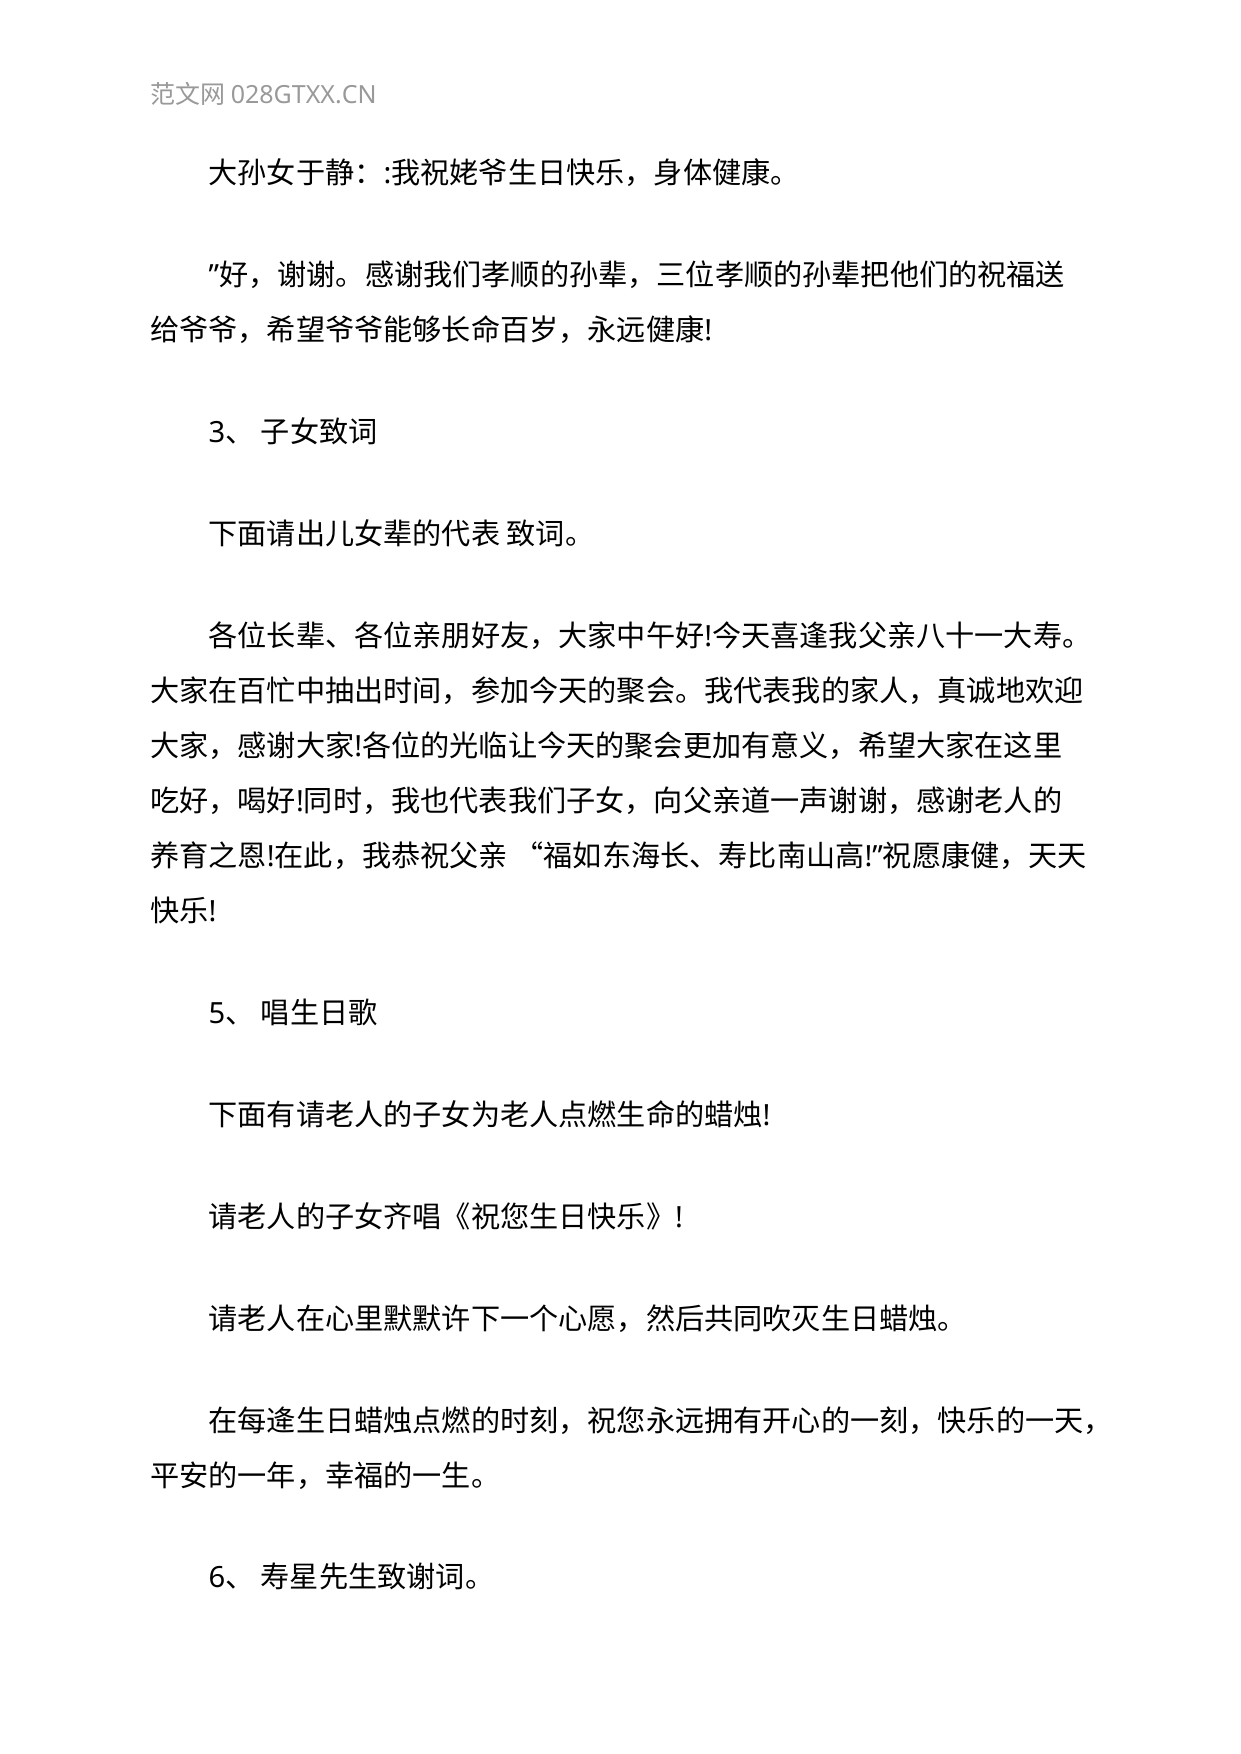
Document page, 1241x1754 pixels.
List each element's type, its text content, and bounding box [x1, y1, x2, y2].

text 下面有请老人的子女为老人点燃生命的蜡烛! [150, 1092, 1090, 1134]
text 请老人在心里默默许下一个心愿，然后共同吹灭生日蜡烛。 [150, 1296, 1090, 1338]
text 3、 子女致词 [150, 409, 1090, 451]
text ”好，谢谢。感谢我们孝顺的孙辈，三位孝顺的孙辈把他们的祝福送给爷爷，希望爷爷能够长命百岁，永远健康! [150, 252, 1090, 349]
text 6、 寿星先生致谢词。 [150, 1554, 1090, 1596]
text 5、 唱生日歌 [150, 989, 1090, 1032]
text 请老人的子女齐唱《祝您生日快乐》! [150, 1193, 1090, 1236]
text 各位长辈、各位亲朋好友，大家中午好!今天喜逢我父亲八十一大寿。大家在百忙中抽出时间，参加今天的聚会。我代表我的家人，真诚地欢迎大家，感谢大家!各位的光临让今天的聚会更加有意义，希望大家在这里吃好，喝好!同时，我也代表我们子女，向父亲道一声谢谢，感谢老人的养育之恩!在此，我恭祝父亲 “福如东海长、寿比南山高!”祝愿康健，天天快乐! [150, 613, 1090, 930]
text 在每逄生日蜡烛点燃的时刻，祝您永远拥有开心的一刻，快乐的一天，平安的一年，幸福的一生。 [150, 1397, 1090, 1494]
text 大孙女于静：:我祝姥爷生日快乐，身体健康。 [150, 150, 1090, 192]
text 下面请出儿女辈的代表 致词。 [150, 511, 1090, 553]
